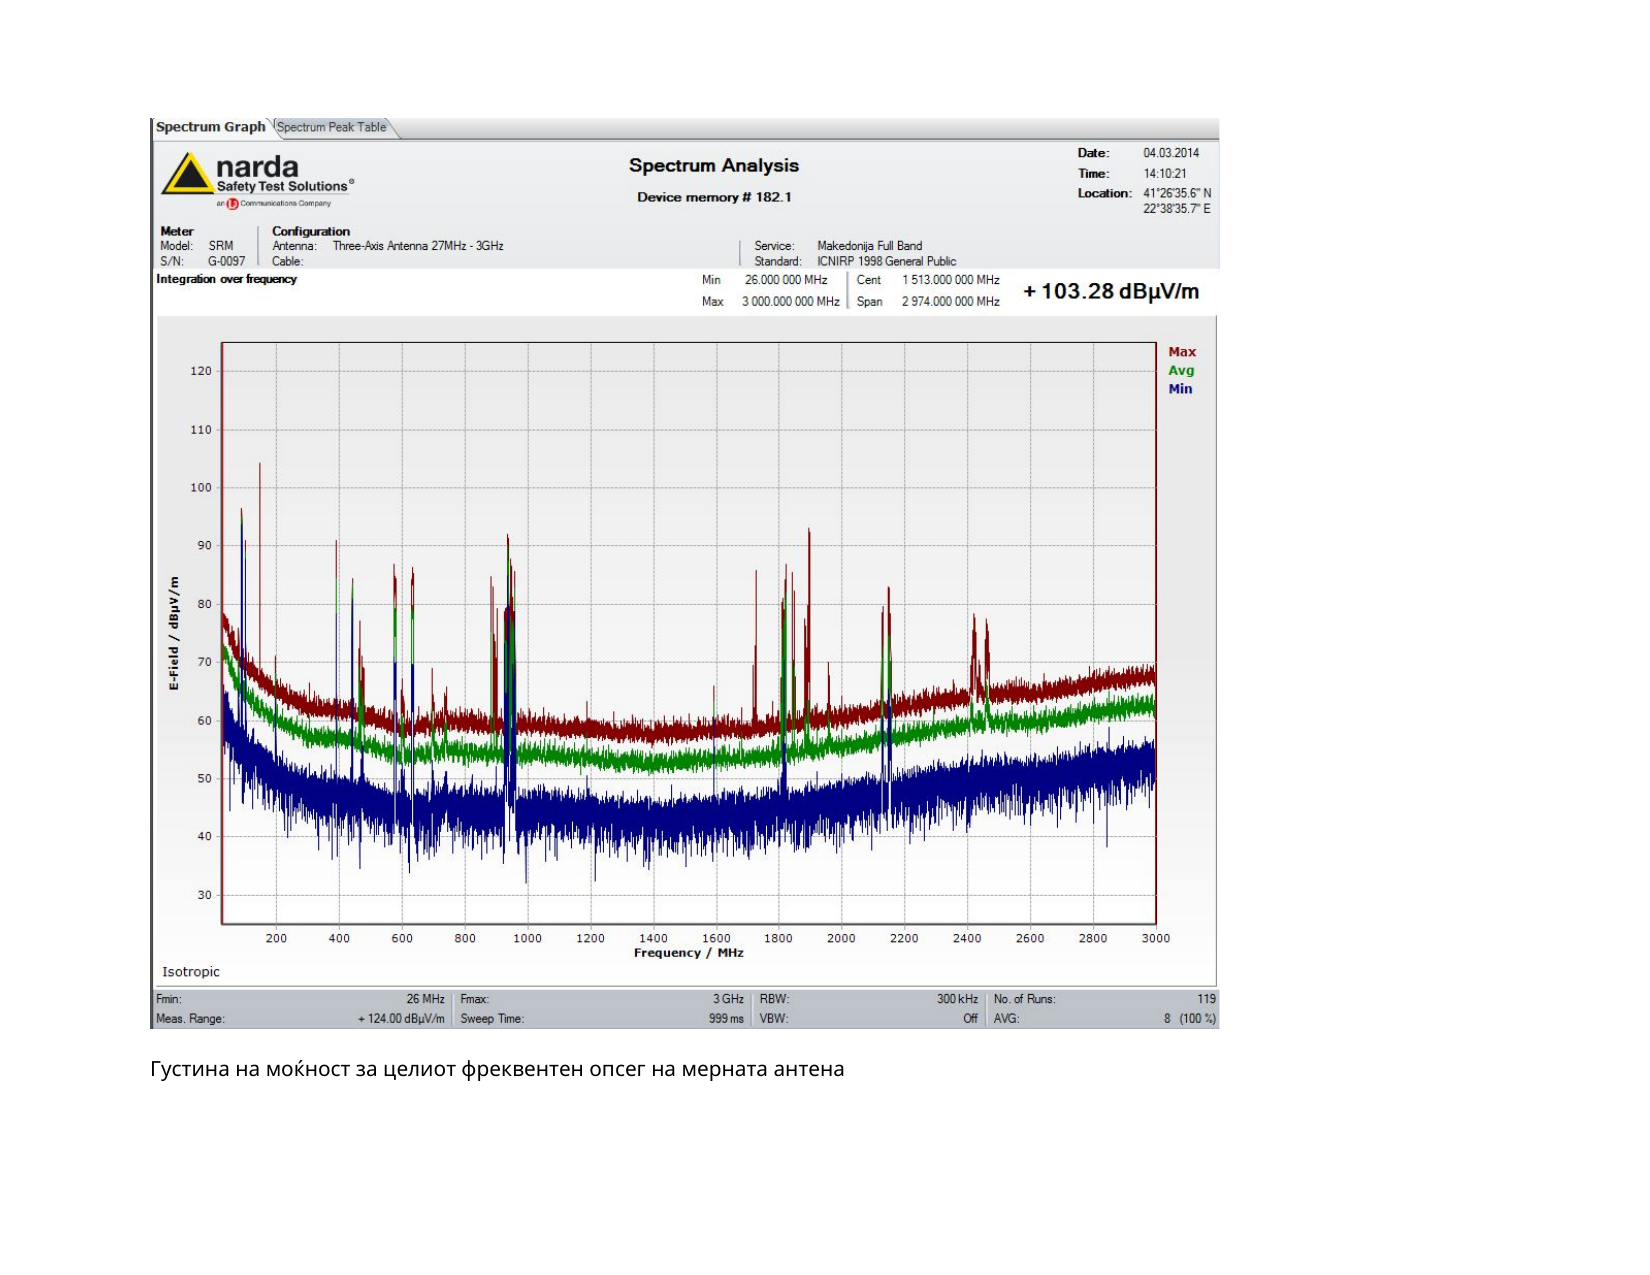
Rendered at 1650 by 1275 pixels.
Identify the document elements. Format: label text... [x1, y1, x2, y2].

picture [150, 118, 1220, 1029]
text Густина на моќност за целиот фреквентен опсег на мерната антена [150, 1054, 1500, 1083]
